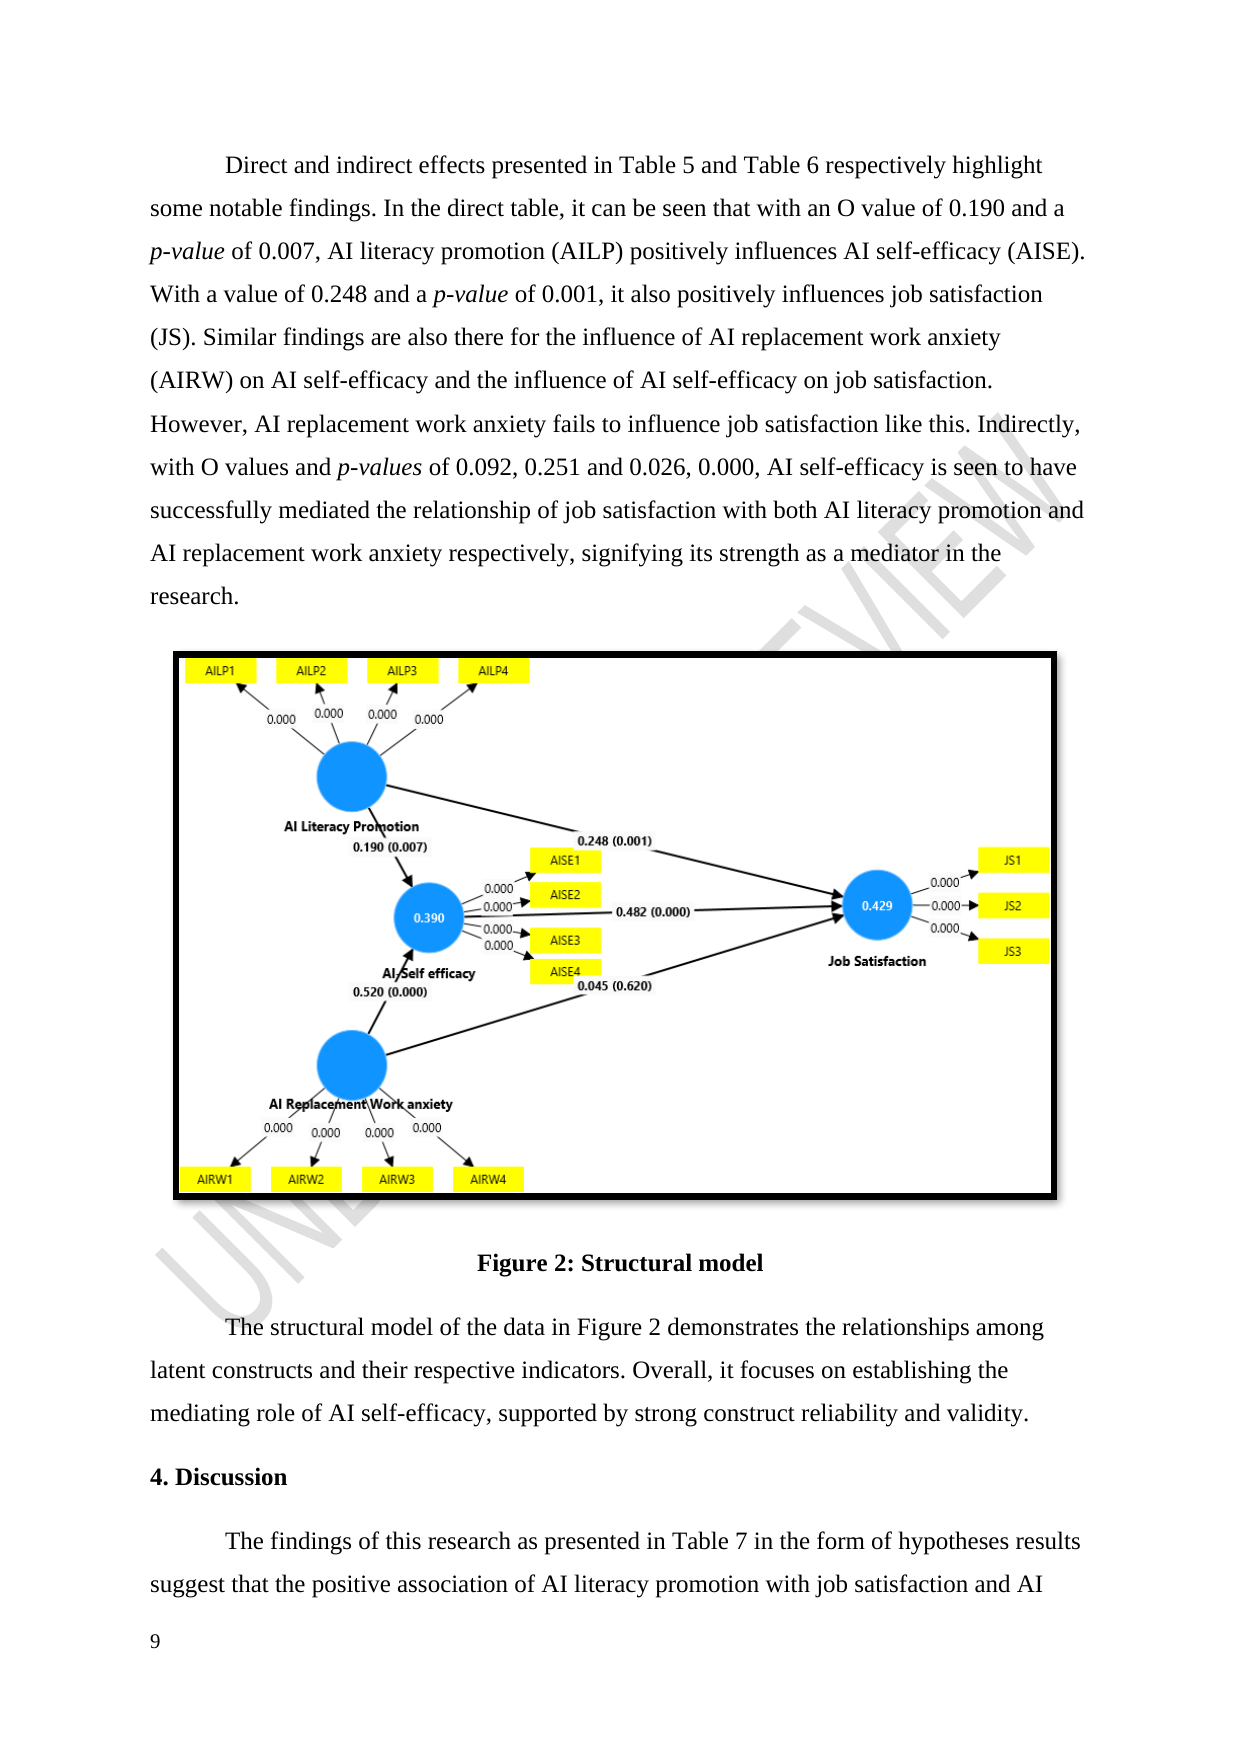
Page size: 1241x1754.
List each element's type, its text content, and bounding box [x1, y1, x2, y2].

text Direct and indirect effects presented in Table 5 and Table 6 respectively highlight some notable findings. In the direct table, it can be seen that with an O value of 0.190 and a p-value of 0.007, AI literacy promotion (AILP) positively influences AI self-efficacy (AISE). With a value of 0.248 and a p-value of 0.001, it also positively influences job satisfaction (JS). Similar findings are also there for the influence of AI replacement work anxiety (AIRW) on AI self-efficacy and the influence of AI self-efficacy on job satisfaction. However, AI replacement work anxiety fails to influence job satisfaction like this. Indirectly, with O values and p-values of 0.092, 0.251 and 0.026, 0.000, AI self-efficacy is seen to have successfully mediated the relationship of job satisfaction with both AI literacy promotion and AI replacement work anxiety respectively, signifying its strength as a mediator in the research. [150, 150, 1090, 610]
text Figure 2: Structural model [150, 1248, 1090, 1277]
text The structural model of the data in Figure 2 demonstrates the relationships among latent constructs and their respective indicators. Overall, it focuses on establishing the mediating role of AI self-efficacy, supported by strong construct reliability and validity. [150, 1312, 1090, 1427]
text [150, 1526, 1090, 1598]
text 4. Discussion [150, 1462, 1090, 1491]
picture [179, 658, 1051, 1193]
